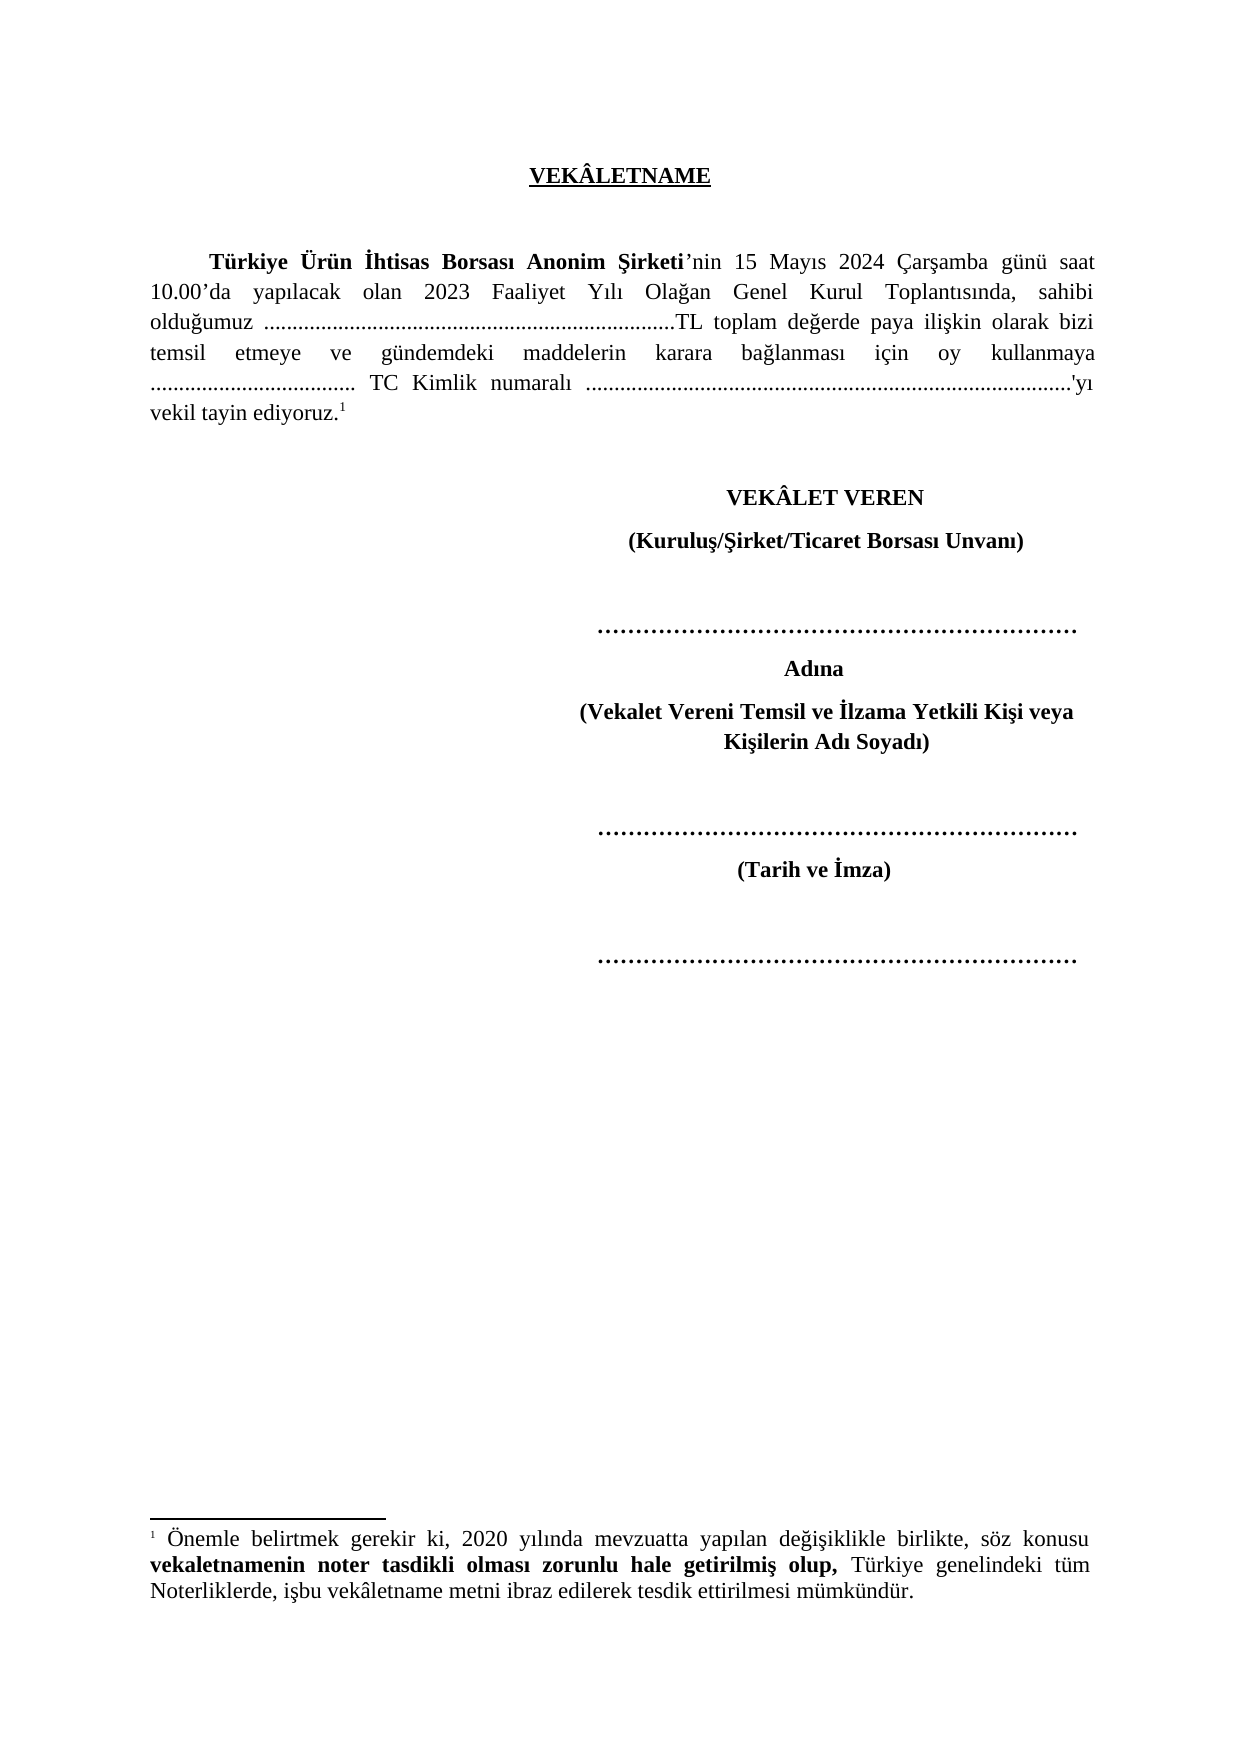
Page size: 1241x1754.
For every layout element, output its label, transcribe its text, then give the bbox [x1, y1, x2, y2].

text (Vekalet Vereni Temsil ve İlzama Yetkili Kişi veya Kişilerin Adı Soyadı) [563, 698, 1090, 754]
text (Kuruluş/Şirket/Ticaret Borsası Unvanı) [593, 527, 1090, 553]
text ……………………………………………………… [550, 813, 1078, 840]
text ……………………………………………………… [550, 942, 1078, 968]
text VEKÂLETNAME [150, 162, 1090, 189]
text ……………………………………………………… [550, 612, 1078, 639]
text VEKÂLET VEREN [726, 484, 1090, 511]
text Türkiye Ürün İhtisas Borsası Anonim Şirketi’nin 15 Mayıs 2024 Çarşamba günü saat 10.00’da yapılacak olan 2023 Faaliyet Yılı Olağan Genel Kurul Toplantısında, sahibi olduğumuz ........................................................................TL toplam değerde paya ilişkin olarak bizi temsil etmeye ve gündemdeki maddelerin karara bağlanması için oy kullanmaya .................................... TC Kimlik numaralı .....................................................................................'yı vekil tayin ediyoruz. [150, 248, 1095, 425]
text (Tarih ve İmza) [550, 856, 1078, 883]
text Adına [550, 655, 1078, 682]
